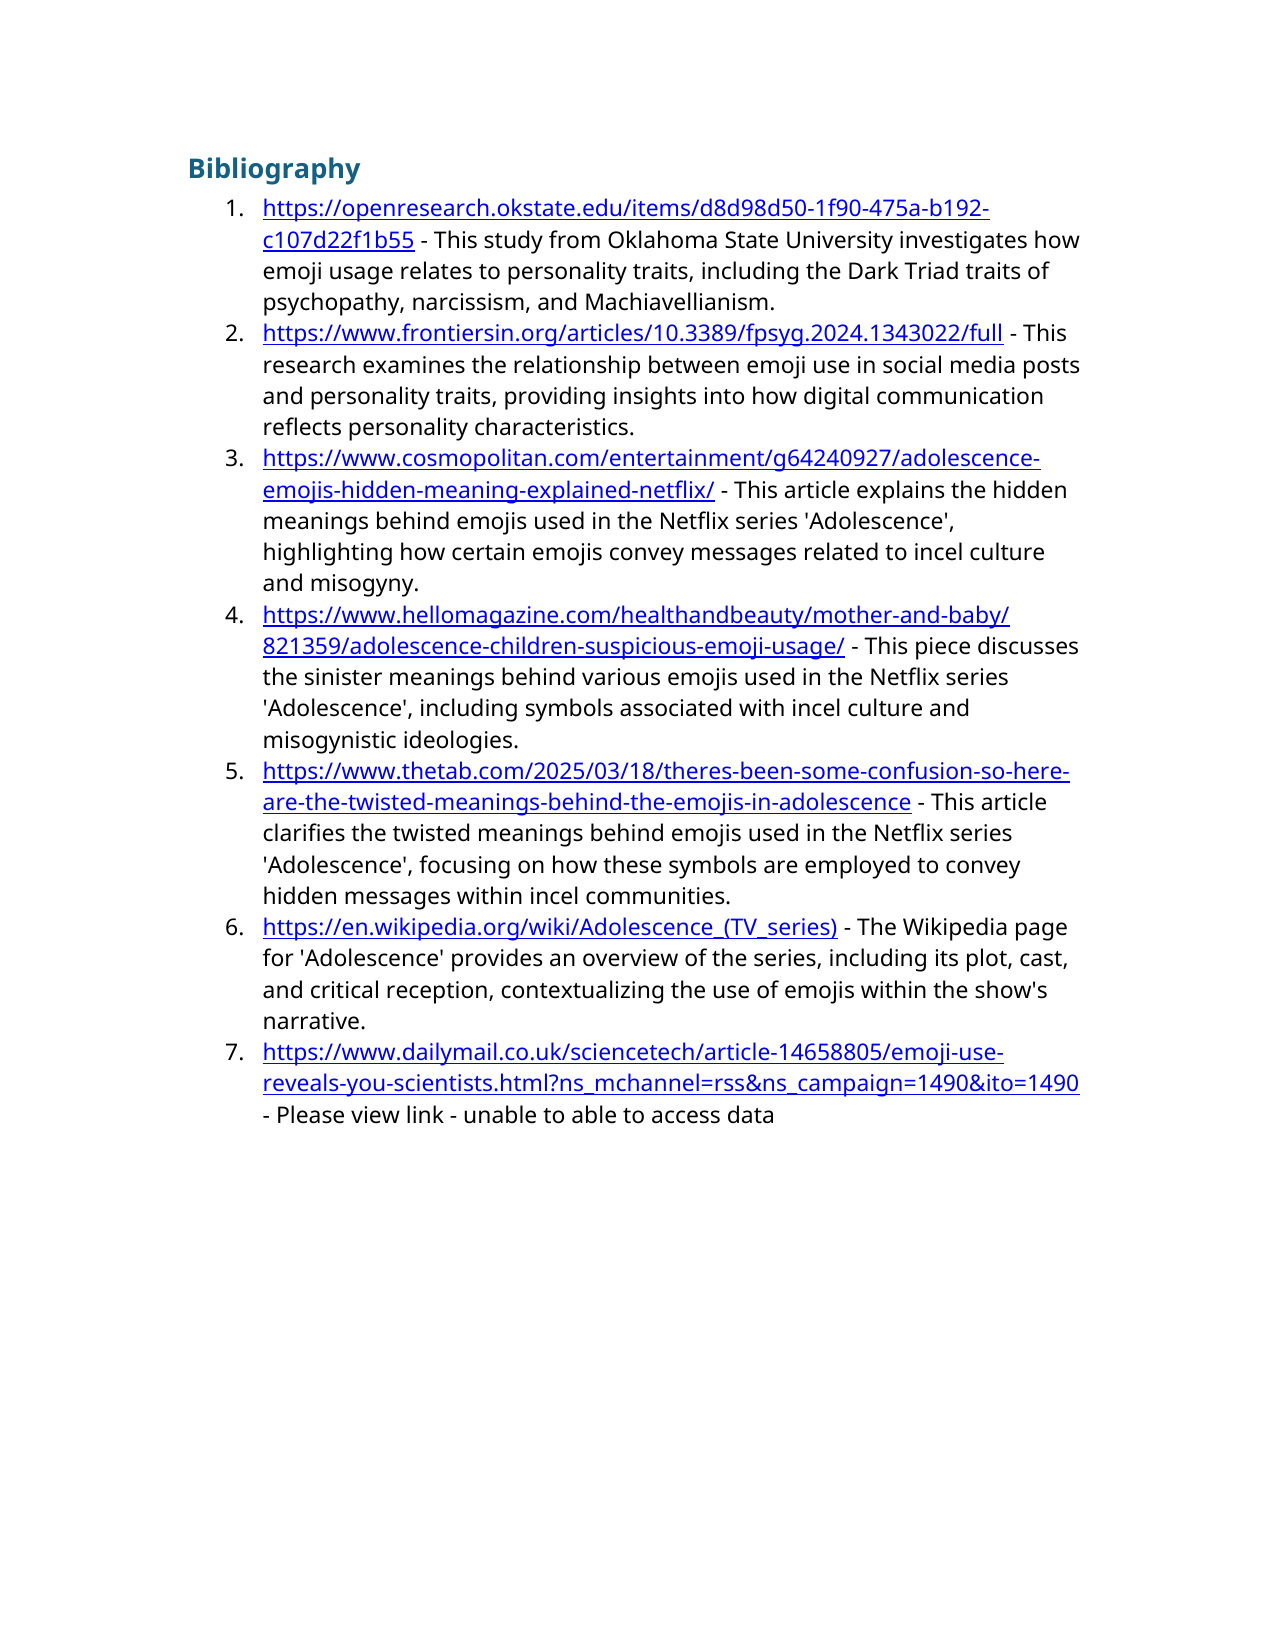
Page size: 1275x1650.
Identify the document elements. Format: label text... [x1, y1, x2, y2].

list https://www.frontiersin.org/articles/10.3389/fpsyg.2024.1343022/full - This research examines the relationship between emoji use in social media posts and personality traits, providing insights into how digital communication reflects personality characteristics. [225, 317, 1087, 442]
subtitle Bibliography [187, 150, 1087, 187]
list https://en.wikipedia.org/wiki/Adolescence_(TV_series) - The Wikipedia page for 'Adolescence' provides an overview of the series, including its plot, cast, and critical reception, contextualizing the use of emojis within the show's narrative. [225, 911, 1087, 1036]
list https://www.hellomagazine.com/healthandbeauty/mother-and-baby/821359/adolescence-children-suspicious-emoji-usage/ - This piece discusses the sinister meanings behind various emojis used in the Netflix series 'Adolescence', including symbols associated with incel culture and misogynistic ideologies. [225, 599, 1087, 755]
list https://www.thetab.com/2025/03/18/theres-been-some-confusion-so-here-are-the-twisted-meanings-behind-the-emojis-in-adolescence - This article clarifies the twisted meanings behind emojis used in the Netflix series 'Adolescence', focusing on how these symbols are employed to convey hidden messages within incel communities. [225, 755, 1087, 911]
list https://www.dailymail.co.uk/sciencetech/article-14658805/emoji-use-reveals-you-scientists.html?ns_mchannel=rss&ns_campaign=1490&ito=1490 - Please view link - unable to able to access data [225, 1036, 1087, 1130]
list https://www.cosmopolitan.com/entertainment/g64240927/adolescence-emojis-hidden-meaning-explained-netflix/ - This article explains the hidden meanings behind emojis used in the Netflix series 'Adolescence', highlighting how certain emojis convey messages related to incel culture and misogyny. [225, 442, 1087, 599]
list https://openresearch.okstate.edu/items/d8d98d50-1f90-475a-b192-c107d22f1b55 - This study from Oklahoma State University investigates how emoji usage relates to personality traits, including the Dark Triad traits of psychopathy, narcissism, and Machiavellianism. [225, 192, 1087, 317]
